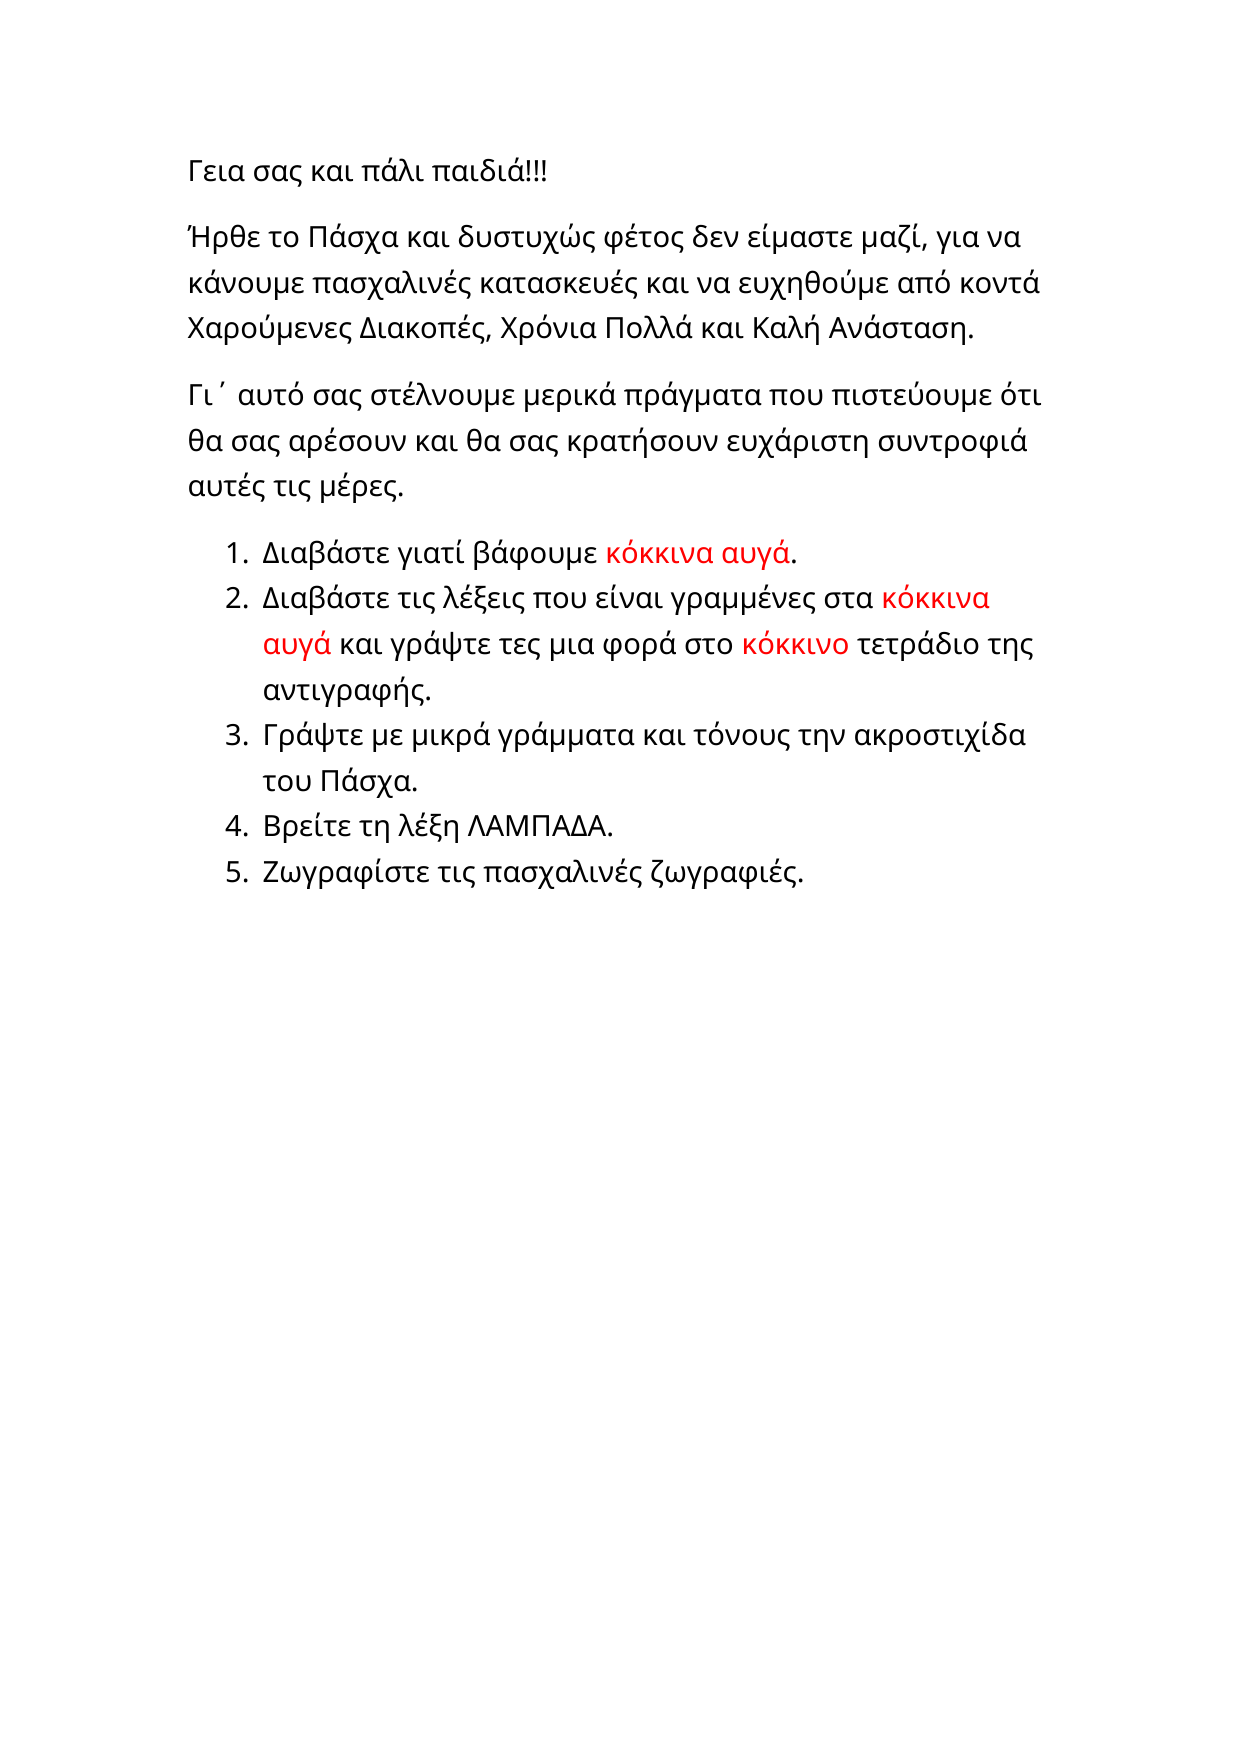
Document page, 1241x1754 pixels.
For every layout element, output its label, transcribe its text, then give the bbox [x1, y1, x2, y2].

text Ήρθε το Πάσχα και δυστυχώς φέτος δεν είμαστε μαζί, για να κάνουμε πασχαλινές κατασκευές και να ευχηθούμε από κοντά Χαρούμενες Διακοπές, Χρόνια Πολλά και Καλή Ανάσταση. [187, 216, 1053, 347]
list Βρείτε τη λέξη ΛΑΜΠΑΔΑ. [225, 806, 1053, 845]
text Γι΄ αυτό σας στέλνουμε μερικά πράγματα που πιστεύουμε ότι θα σας αρέσουν και θα σας κρατήσουν ευχάριστη συντροφιά αυτές τις μέρες. [187, 374, 1053, 505]
list Διαβάστε τις λέξεις που είναι γραμμένες στα κόκκινα αυγά και γράψτε τες μια φορά στο κόκκινο τετράδιο της αντιγραφής. [225, 577, 1053, 708]
list Ζωγραφίστε τις πασχαλινές ζωγραφιές. [225, 851, 1053, 891]
text Γεια σας και πάλι παιδιά!!! [187, 150, 1053, 190]
list Γράψτε με μικρά γράμματα και τόνους την ακροστιχίδα του Πάσχα. [225, 714, 1053, 800]
list Διαβάστε γιατί βάφουμε κόκκινα αυγά. [225, 532, 1053, 572]
